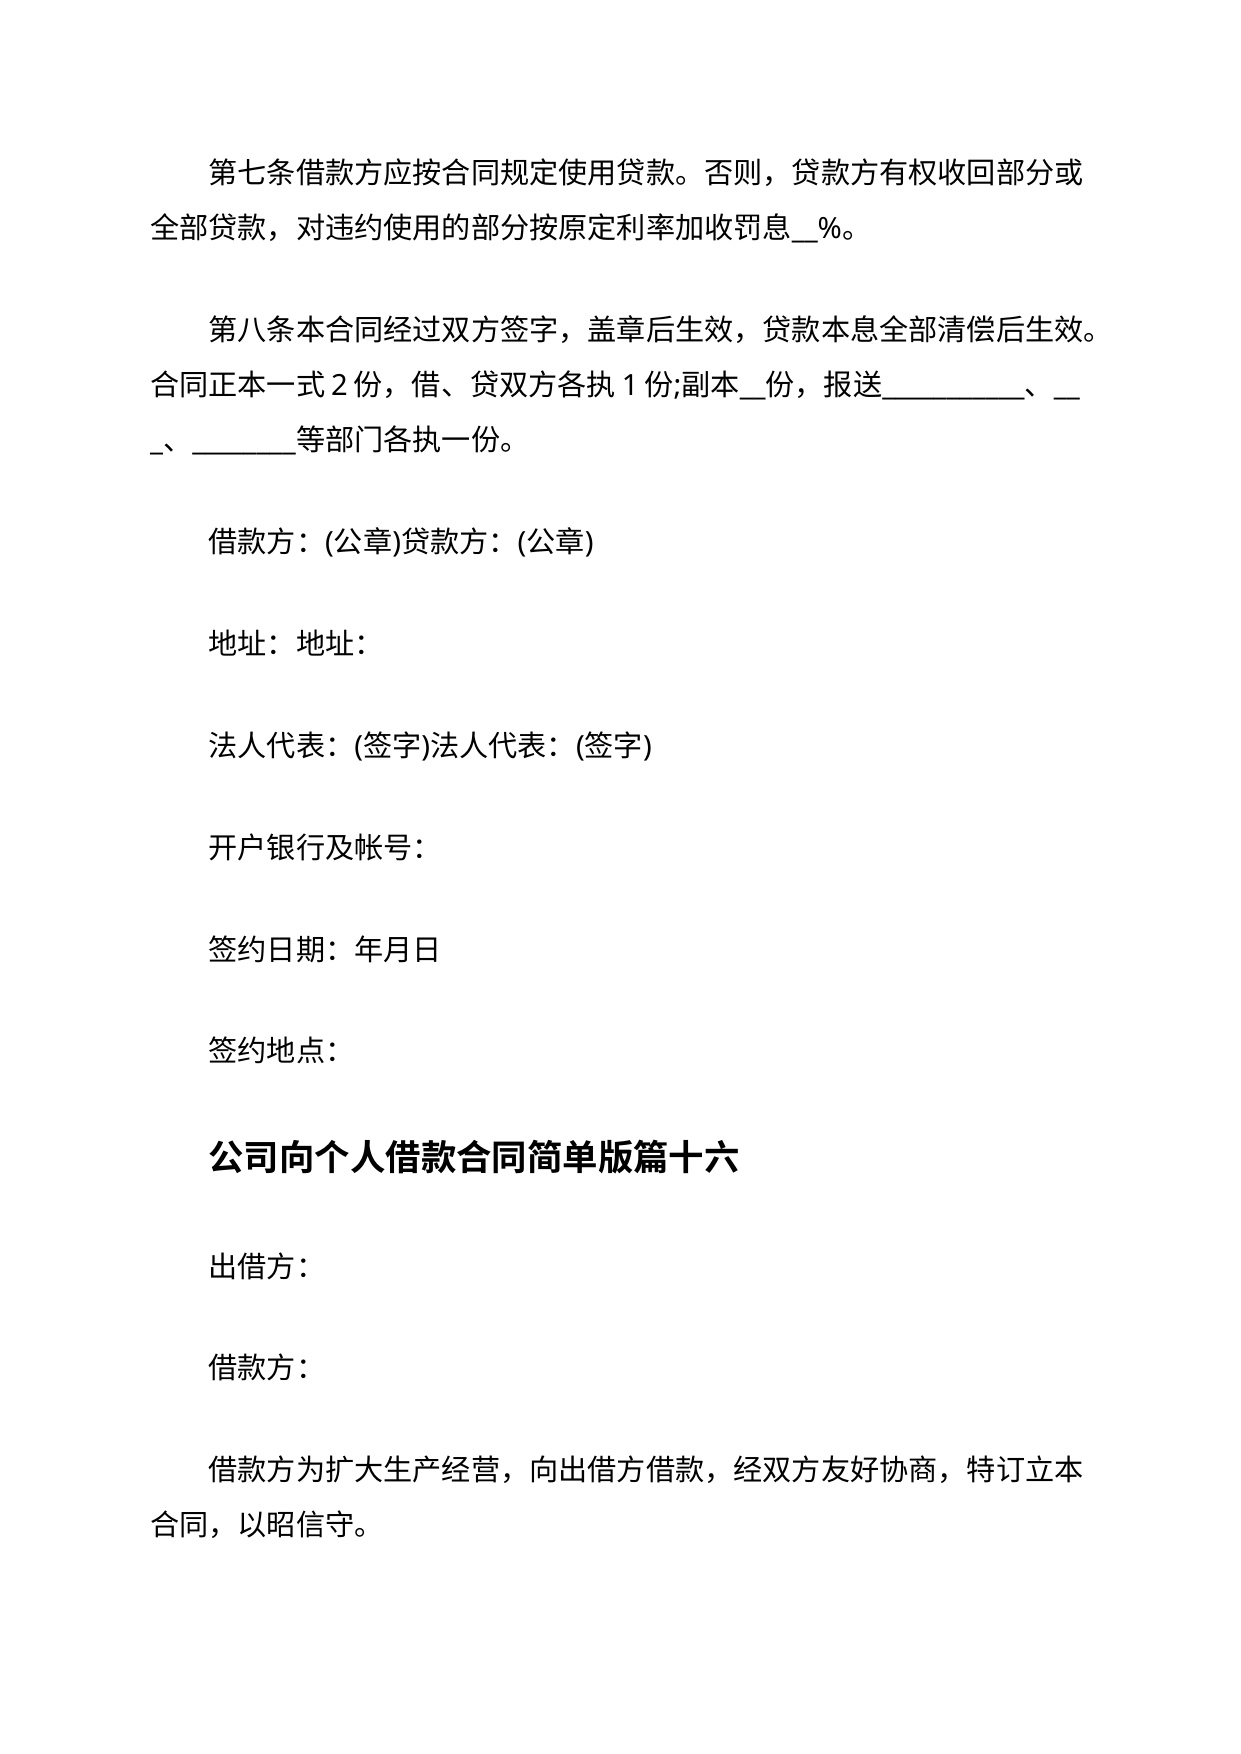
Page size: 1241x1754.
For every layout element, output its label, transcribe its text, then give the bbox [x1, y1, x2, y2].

text 出借方： [150, 1243, 1090, 1286]
text 借款方为扩大生产经营，向出借方借款，经双方友好协商，特订立本合同，以昭信守。 [150, 1447, 1090, 1544]
text 法人代表：(签字)法人代表：(签字) [150, 722, 1090, 765]
text 地址：地址： [150, 621, 1090, 663]
text 借款方：(公章)贷款方：(公章) [150, 519, 1090, 561]
text 开户银行及帐号： [150, 824, 1090, 867]
text 签约日期：年月日 [150, 926, 1090, 968]
text 借款方： [150, 1345, 1090, 1387]
text 第八条本合同经过双方签字，盖章后生效，贷款本息全部清偿后生效。合同正本一式2份，借、贷双方各执1份;副本__份，报送___________、___、________等部门各执一份。 [150, 307, 1090, 459]
text 第七条借款方应按合同规定使用贷款。否则，贷款方有权收回部分或全部贷款，对违约使用的部分按原定利率加收罚息__%。 [150, 150, 1090, 247]
text 签约地点： [150, 1028, 1090, 1070]
text 公司向个人借款合同简单版篇十六 [150, 1130, 1090, 1181]
